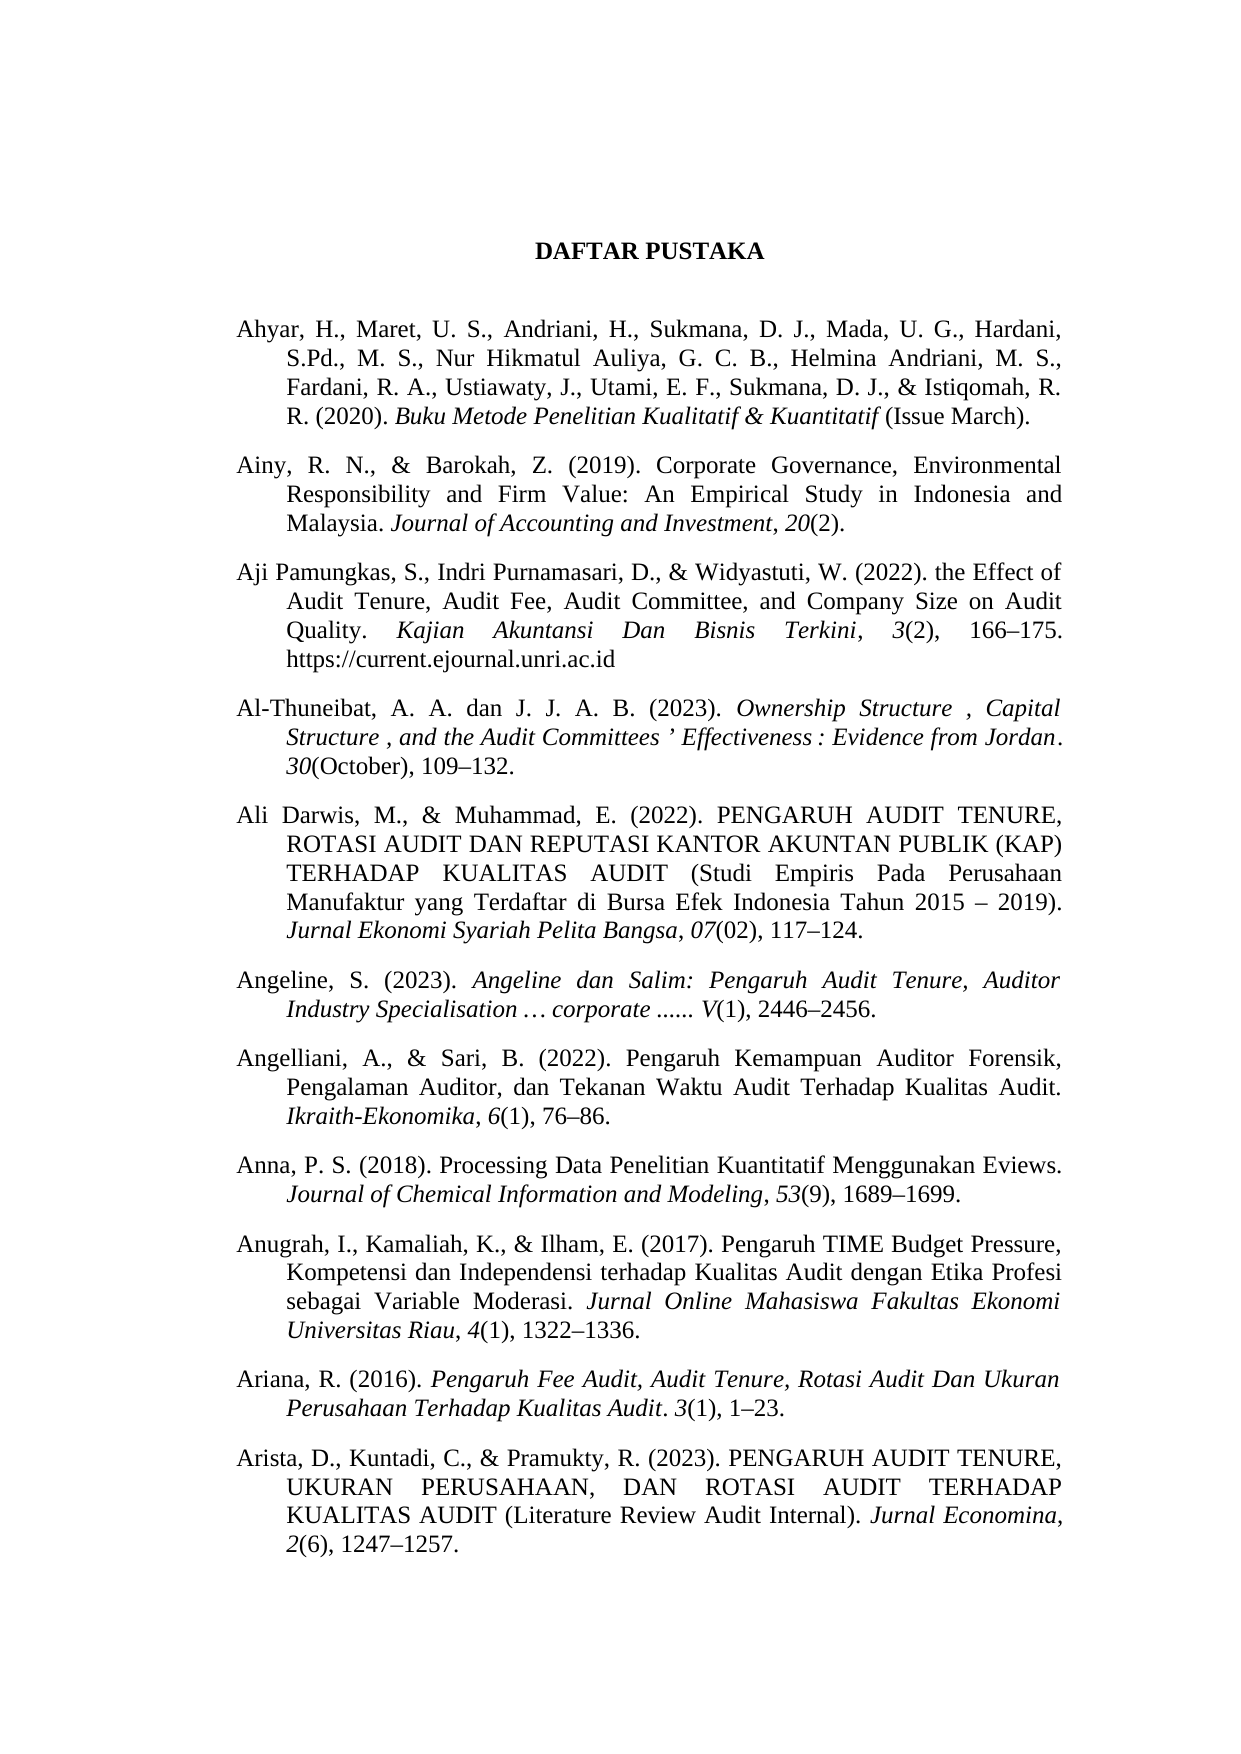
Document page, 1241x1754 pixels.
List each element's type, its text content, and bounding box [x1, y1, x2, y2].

text Ali Darwis, M., & Muhammad, E. (2022). PENGARUH AUDIT TENURE, ROTASI AUDIT DAN REPUTASI KANTOR AKUNTAN PUBLIK (KAP) TERHADAP KUALITAS AUDIT (Studi Empiris Pada Perusahaan Manufaktur yang Terdaftar di Bursa Efek Indonesia Tahun 2015 – 2019). Jurnal Ekonomi Syariah Pelita Bangsa, 07(02), 117–124. [236, 800, 1063, 944]
text Al-Thuneibat, A. A. dan J. J. A. B. (2023). Ownership Structure , Capital Structure , and the Audit Committees ’ Effectiveness : Evidence from Jordan. 30(October), 109–132. [236, 693, 1063, 779]
text Ainy, R. N., & Barokah, Z. (2019). Corporate Governance, Environmental Responsibility and Firm Value: An Empirical Study in Indonesia and Malaysia. Journal of Accounting and Investment, 20(2). [236, 450, 1063, 537]
text Ariana, R. (2016). Pengaruh Fee Audit, Audit Tenure, Rotasi Audit Dan Ukuran Perusahaan Terhadap Kualitas Audit. 3(1), 1–23. [236, 1364, 1063, 1422]
text Anna, P. S. (2018). Processing Data Penelitian Kuantitatif Menggunakan Eviews. Journal of Chemical Information and Modeling, 53(9), 1689–1699. [236, 1150, 1063, 1208]
text Ahyar, H., Maret, U. S., Andriani, H., Sukmana, D. J., Mada, U. G., Hardani, S.Pd., M. S., Nur Hikmatul Auliya, G. C. B., Helmina Andriani, M. S., Fardani, R. A., Ustiawaty, J., Utami, E. F., Sukmana, D. J., & Istiqomah, R. R. (2020). Buku Metode Penelitian Kualitatif & Kuantitatif (Issue March). [236, 314, 1063, 429]
text Aji Pamungkas, S., Indri Purnamasari, D., & Widyastuti, W. (2022). the Effect of Audit Tenure, Audit Fee, Audit Committee, and Company Size on Audit Quality. Kajian Akuntansi Dan Bisnis Terkini, 3(2), 166–175. https://current.ejournal.unri.ac.id [236, 557, 1063, 672]
text Angeline, S. (2023). Angeline dan Salim: Pengaruh Audit Tenure, Auditor Industry Specialisation … corporate ...... V(1), 2446–2456. [236, 965, 1063, 1022]
text Arista, D., Kuntadi, C., & Pramukty, R. (2023). PENGARUH AUDIT TENURE, UKURAN PERUSAHAAN, DAN ROTASI AUDIT TERHADAP KUALITAS AUDIT (Literature Review Audit Internal). Jurnal Economina, 2(6), 1247–1257. [236, 1443, 1063, 1558]
text Angelliani, A., & Sari, B. (2022). Pengaruh Kemampuan Auditor Forensik, Pengalaman Auditor, dan Tekanan Waktu Audit Terhadap Kualitas Audit. Ikraith-Ekonomika, 6(1), 76–86. [236, 1043, 1063, 1129]
text Anugrah, I., Kamaliah, K., & Ilham, E. (2017). Pengaruh TIME Budget Pressure, Kompetensi dan Independensi terhadap Kualitas Audit dengan Etika Profesi sebagai Variable Moderasi. Jurnal Online Mahasiswa Fakultas Ekonomi Universitas Riau, 4(1), 1322–1336. [236, 1229, 1063, 1344]
subtitle DAFTAR PUSTAKA [236, 236, 1063, 265]
